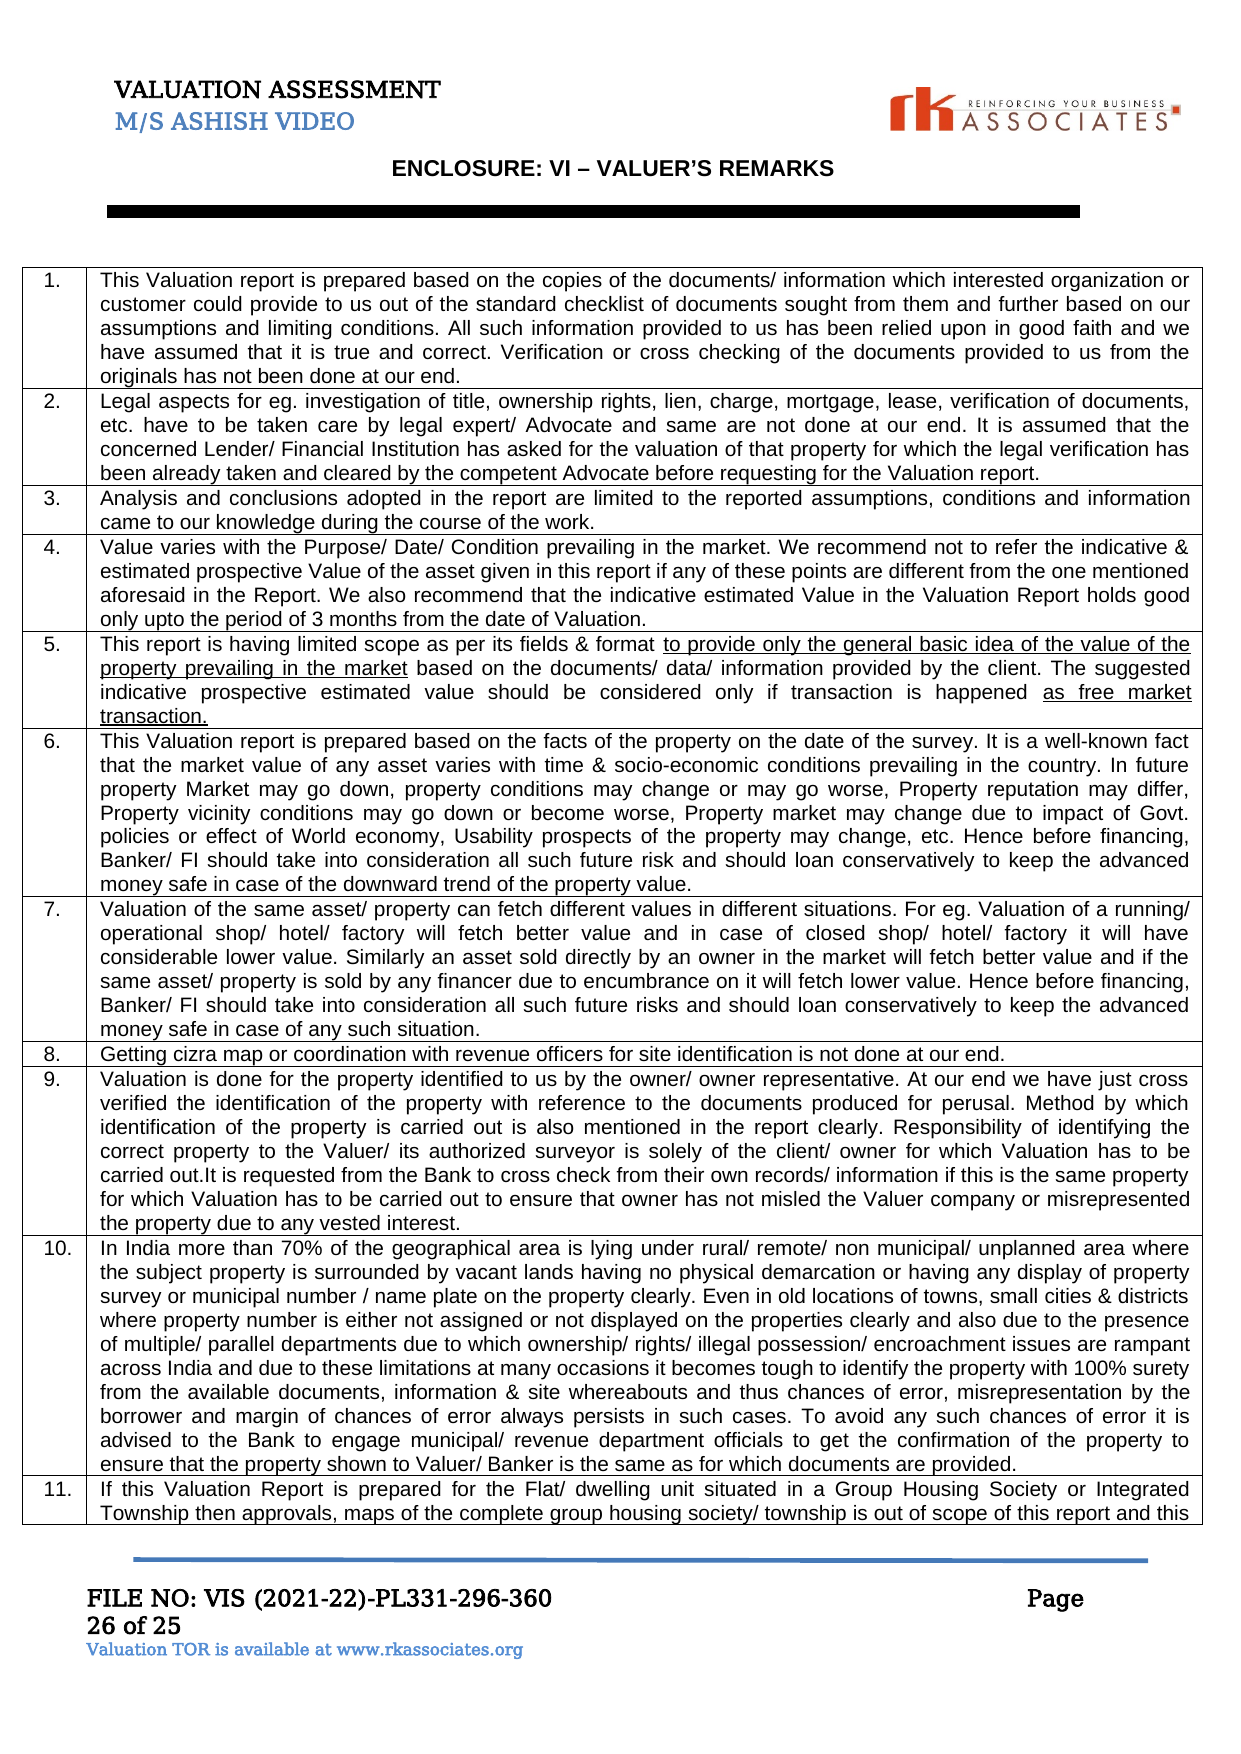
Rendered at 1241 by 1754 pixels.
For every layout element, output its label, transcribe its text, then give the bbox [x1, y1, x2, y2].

table_cell [23, 389, 86, 485]
table_cell [23, 632, 86, 727]
table_header [23, 268, 86, 388]
table_cell Valuation of the same asset/ property can fetch different values in different situations. For eg. Valuation of a running/ operational shop/ hotel/ factory will fetch better value and in case of closed shop/ hotel/ factory it will have considerable lower value. Similarly an asset sold directly by an owner in the market will fetch better value and if the same asset/ property is sold by any financer due to encumbrance on it will fetch lower value. Hence before financing, Banker/ FI should take into consideration all such future risks and should loan conservatively to keep the advanced money safe in case of any such situation. [87, 897, 1202, 1041]
picture [890, 87, 1181, 131]
table_cell [23, 535, 86, 631]
table_cell Legal aspects for eg. investigation of title, ownership rights, lien, charge, mortgage, lease, verification of documents, etc. have to be taken care by legal expert/ Advocate and same are not done at our end. It is assumed that the concerned Lender/ Financial Institution has asked for the valuation of that property for which the legal verification has been already taken and cleared by the competent Advocate before requesting for the Valuation report. [87, 389, 1202, 485]
table_cell [23, 1067, 86, 1235]
table_cell Valuation is done for the property identified to us by the owner/ owner representative. At our end we have just cross verified the identification of the property with reference to the documents produced for perusal. Method by which identification of the property is carried out is also mentioned in the report clearly. Responsibility of identifying the correct property to the Valuer/ its authorized surveyor is solely of the client/ owner for which Valuation has to be carried out.It is requested from the Bank to cross check from their own records/ information if this is the same property for which Valuation has to be carried out to ensure that owner has not misled the Valuer company or misrepresented the property due to any vested interest. [87, 1067, 1202, 1235]
table_cell Analysis and conclusions adopted in the report are limited to the reported assumptions, conditions and information came to our knowledge during the course of the work. [87, 486, 1202, 534]
table_cell [23, 897, 86, 1041]
table_cell [23, 1042, 86, 1066]
table_cell This report is having limited scope as per its fields & format to provide only the general basic idea of the value of the property prevailing in the market based on the documents/ data/ information provided by the client. The suggested indicative prospective estimated value should be considered only if transaction is happened as free market transaction. [87, 632, 1202, 727]
table_cell Getting cizra map or coordination with revenue officers for site identification is not done at our end. [87, 1042, 1202, 1066]
table_cell [23, 1236, 86, 1475]
text ENCLOSURE: VI – VALUER’S REMARKS [114, 155, 1111, 181]
table_cell [23, 1476, 86, 1524]
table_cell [87, 1476, 1202, 1524]
table_header This Valuation report is prepared based on the copies of the documents/ information which interested organization or customer could provide to us out of the standard checklist of documents sought from them and further based on our assumptions and limiting conditions. All such information provided to us has been relied upon in good faith and we have assumed that it is true and correct. Verification or cross checking of the documents provided to us from the originals has not been done at our end. [87, 268, 1202, 388]
table_cell [23, 729, 86, 896]
table_cell In India more than 70% of the geographical area is lying under rural/ remote/ non municipal/ unplanned area where the subject property is surrounded by vacant lands having no physical demarcation or having any display of property survey or municipal number / name plate on the property clearly. Even in old locations of towns, small cities & districts where property number is either not assigned or not displayed on the properties clearly and also due to the presence of multiple/ parallel departments due to which ownership/ rights/ illegal possession/ encroachment issues are rampant across India and due to these limitations at many occasions it becomes tough to identify the property with 100% surety from the available documents, information & site whereabouts and thus chances of error, misrepresentation by the borrower and margin of chances of error always persists in such cases. To avoid any such chances of error it is advised to the Bank to engage municipal/ revenue department officials to get the confirmation of the property to ensure that the property shown to Valuer/ Banker is the same as for which documents are provided. [87, 1236, 1202, 1475]
table_cell This Valuation report is prepared based on the facts of the property on the date of the survey. It is a well-known fact that the market value of any asset varies with time & socio-economic conditions prevailing in the country. In future property Market may go down, property conditions may change or may go worse, Property reputation may differ, Property vicinity conditions may go down or become worse, Property market may change due to impact of Govt. policies or effect of World economy, Usability prospects of the property may change, etc. Hence before financing, Banker/ FI should take into consideration all such future risk and should loan conservatively to keep the advanced money safe in case of the downward trend of the property value. [87, 729, 1202, 896]
table_cell [23, 486, 86, 534]
table_cell Value varies with the Purpose/ Date/ Condition prevailing in the market. We recommend not to refer the indicative & estimated prospective Value of the asset given in this report if any of these points are different from the one mentioned aforesaid in the Report. We also recommend that the indicative estimated Value in the Valuation Report holds good only upto the period of 3 months from the date of Valuation. [87, 535, 1202, 631]
